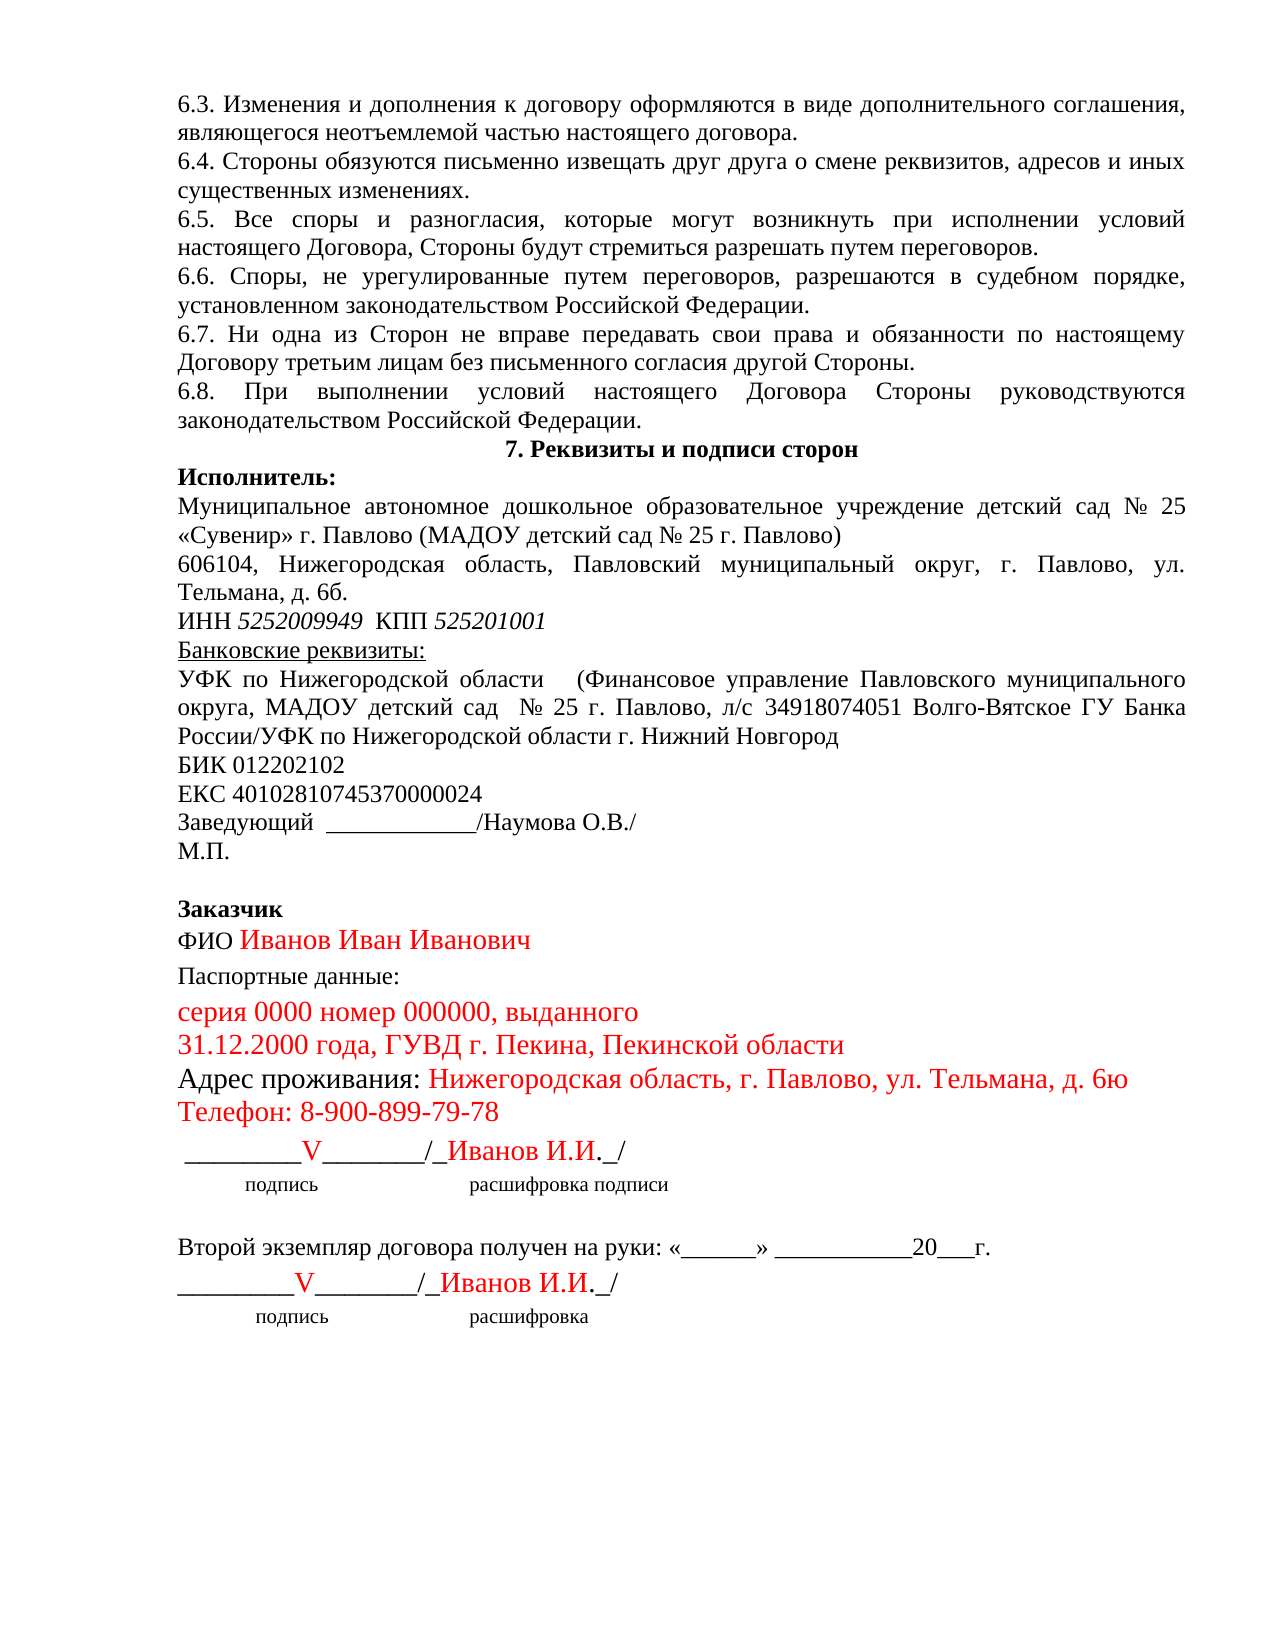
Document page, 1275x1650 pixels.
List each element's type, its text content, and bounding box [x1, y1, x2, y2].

text 6.6. Споры, не урегулированные путем переговоров, разрешаются в судебном порядке, установленном законодательством Российской Федерации. [177, 261, 1186, 319]
text ЕКС 40102810745370000024 [177, 779, 1186, 807]
text Паспортные данные: [177, 961, 1186, 990]
text 6.8. При выполнении условий настоящего Договора Стороны руководствуются законодательством Российской Федерации. [177, 376, 1186, 434]
text ________V_______/_Иванов И.И._/ [177, 1265, 1186, 1299]
text 6.7. Ни одна из Сторон не вправе передавать свои права и обязанности по настоящему Договору третьим лицам без письменного согласия другой Стороны. [177, 319, 1186, 376]
text 6.3. Изменения и дополнения к договору оформляются в виде дополнительного соглашения, являющегося неотъемлемой частью настоящего договора. [177, 89, 1186, 146]
text ФИО Иванов Иван Иванович [177, 922, 1186, 956]
text 606104, Нижегородская область, Павловский муниципальный округ, г. Павлово, ул. Тельмана, д. 6б. [177, 549, 1186, 606]
text Второй экземпляр договора получен на руки: «______» ___________20___г. [177, 1232, 1186, 1261]
text 7. Реквизиты и подписи сторон [177, 434, 1186, 462]
text ________V_______/_Иванов И.И._/ [177, 1133, 1186, 1167]
text ИНН 5252009949 КПП 525201001 [177, 606, 1186, 635]
text Муниципальное автономное дошкольное образовательное учреждение детский сад № 25 «Сувенир» г. Павлово (МАДОУ детский сад № 25 г. Павлово) [177, 491, 1186, 549]
text М.П. [177, 836, 1186, 865]
text Адрес проживания: Нижегородская область, г. Павлово, ул. Тельмана, д. 6ю [177, 1061, 1186, 1094]
text 6.5. Все споры и разногласия, которые могут возникнуть при исполнении условий настоящего Договора, Стороны будут стремиться разрешать путем переговоров. [177, 204, 1186, 261]
text Заказчик [177, 894, 1186, 922]
text Банковские реквизиты: [177, 635, 1186, 664]
text подпись расшифровка подписи [177, 1172, 1186, 1196]
text подпись расшифровка [177, 1304, 1186, 1328]
text 31.12.2000 года, ГУВД г. Пекина, Пекинской области [177, 1027, 1186, 1061]
text УФК по Нижегородской области (Финансовое управление Павловского муниципального округа, МАДОУ детский сад № 25 г. Павлово, л/с 34918074051 Волго-Вятское ГУ Банка России/УФК по Нижегородской области г. Нижний Новгород [177, 664, 1186, 750]
text серия 0000 номер 000000, выданного [177, 994, 1186, 1027]
text Исполнитель: [177, 462, 1186, 491]
text 6.4. Стороны обязуются письменно извещать друг друга о смене реквизитов, адресов и иных существенных изменениях. [177, 146, 1186, 204]
text БИК 012202102 [177, 750, 1186, 779]
text Телефон: 8-900-899-79-78 [177, 1094, 1186, 1128]
text Заведующий ____________/Наумова О.В./ [177, 807, 1186, 836]
